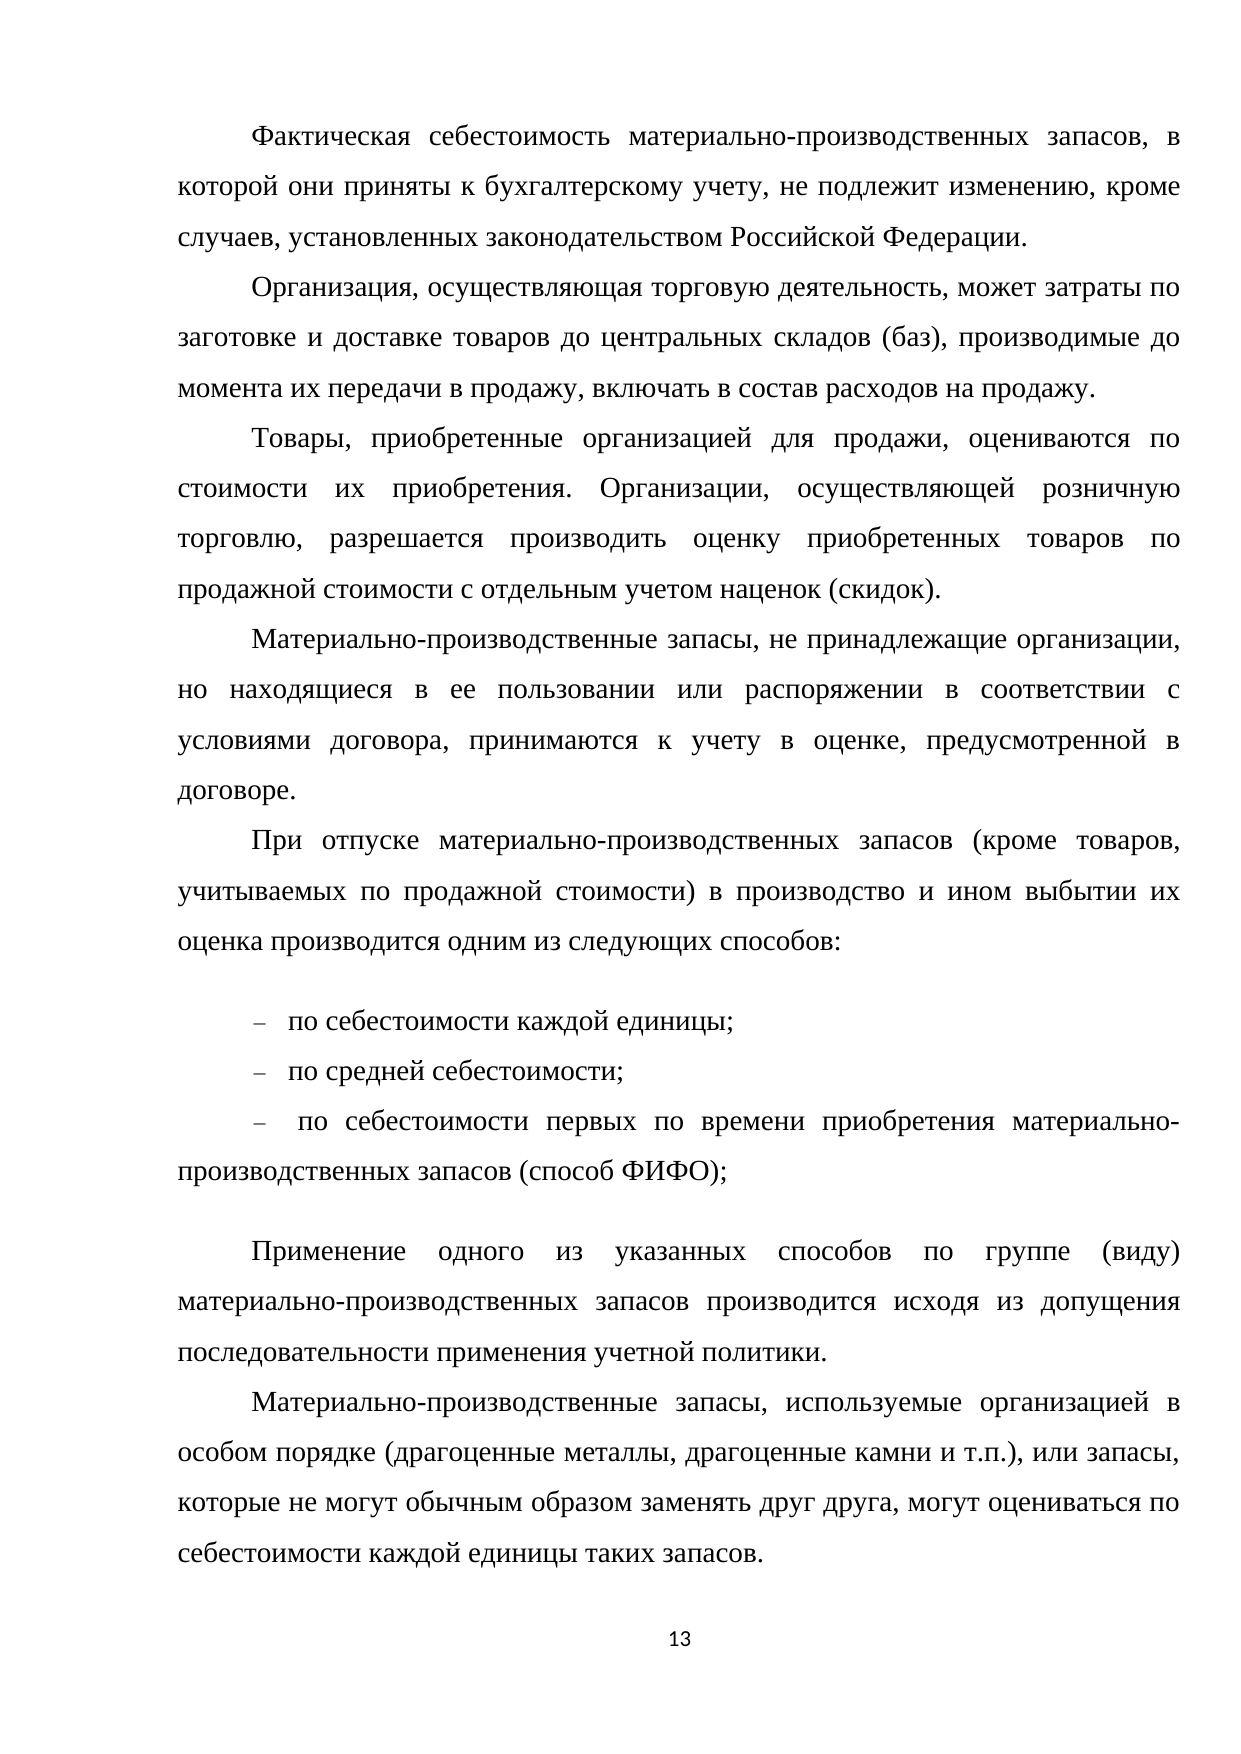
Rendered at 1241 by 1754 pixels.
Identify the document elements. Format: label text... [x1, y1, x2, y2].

text Товары, приобретенные организацией для продажи, оцениваются по стоимости их приобретения. Организации, осуществляющей розничную торговлю, разрешается производить оценку приобретенных товаров по продажной стоимости с отдельным учетом наценок (скидок). [177, 420, 1181, 604]
text Фактическая себестоимость материально-производственных запасов, в которой они приняты к бухгалтерскому учету, не подлежит изменению, кроме случаев, установленных законодательством Российской Федерации. [177, 118, 1181, 252]
text Применение одного из указанных способов по группе (виду) материально-производственных запасов производится исходя из допущения последовательности применения учетной политики. [177, 1233, 1181, 1367]
text Материально-производственные запасы, используемые организацией в особом порядке (драгоценные металлы, драгоценные камни и т.п.), или запасы, которые не могут обычным образом заменять друг друга, могут оцениваться по себестоимости каждой единицы таких запасов. [177, 1384, 1181, 1568]
text При отпуске материально-производственных запасов (кроме товаров, учитываемых по продажной стоимости) в производство и ином выбытии их оценка производится одним из следующих способов: [177, 822, 1181, 957]
list по средней себестоимости; [177, 1053, 1181, 1086]
text Организация, осуществляющая торговую деятельность, может затраты по заготовке и доставке товаров до центральных складов (баз), производимые до момента их передачи в продажу, включать в состав расходов на продажу. [177, 269, 1181, 403]
list по себестоимости первых по времени приобретения материально-производственных запасов (способ ФИФО); [177, 1103, 1181, 1187]
text Материально-производственные запасы, не принадлежащие организации, но находящиеся в ее пользовании или распоряжении в соответствии с условиями договора, принимаются к учету в оценке, предусмотренной в договоре. [177, 621, 1181, 806]
list по себестоимости каждой единицы; [177, 1003, 1181, 1036]
